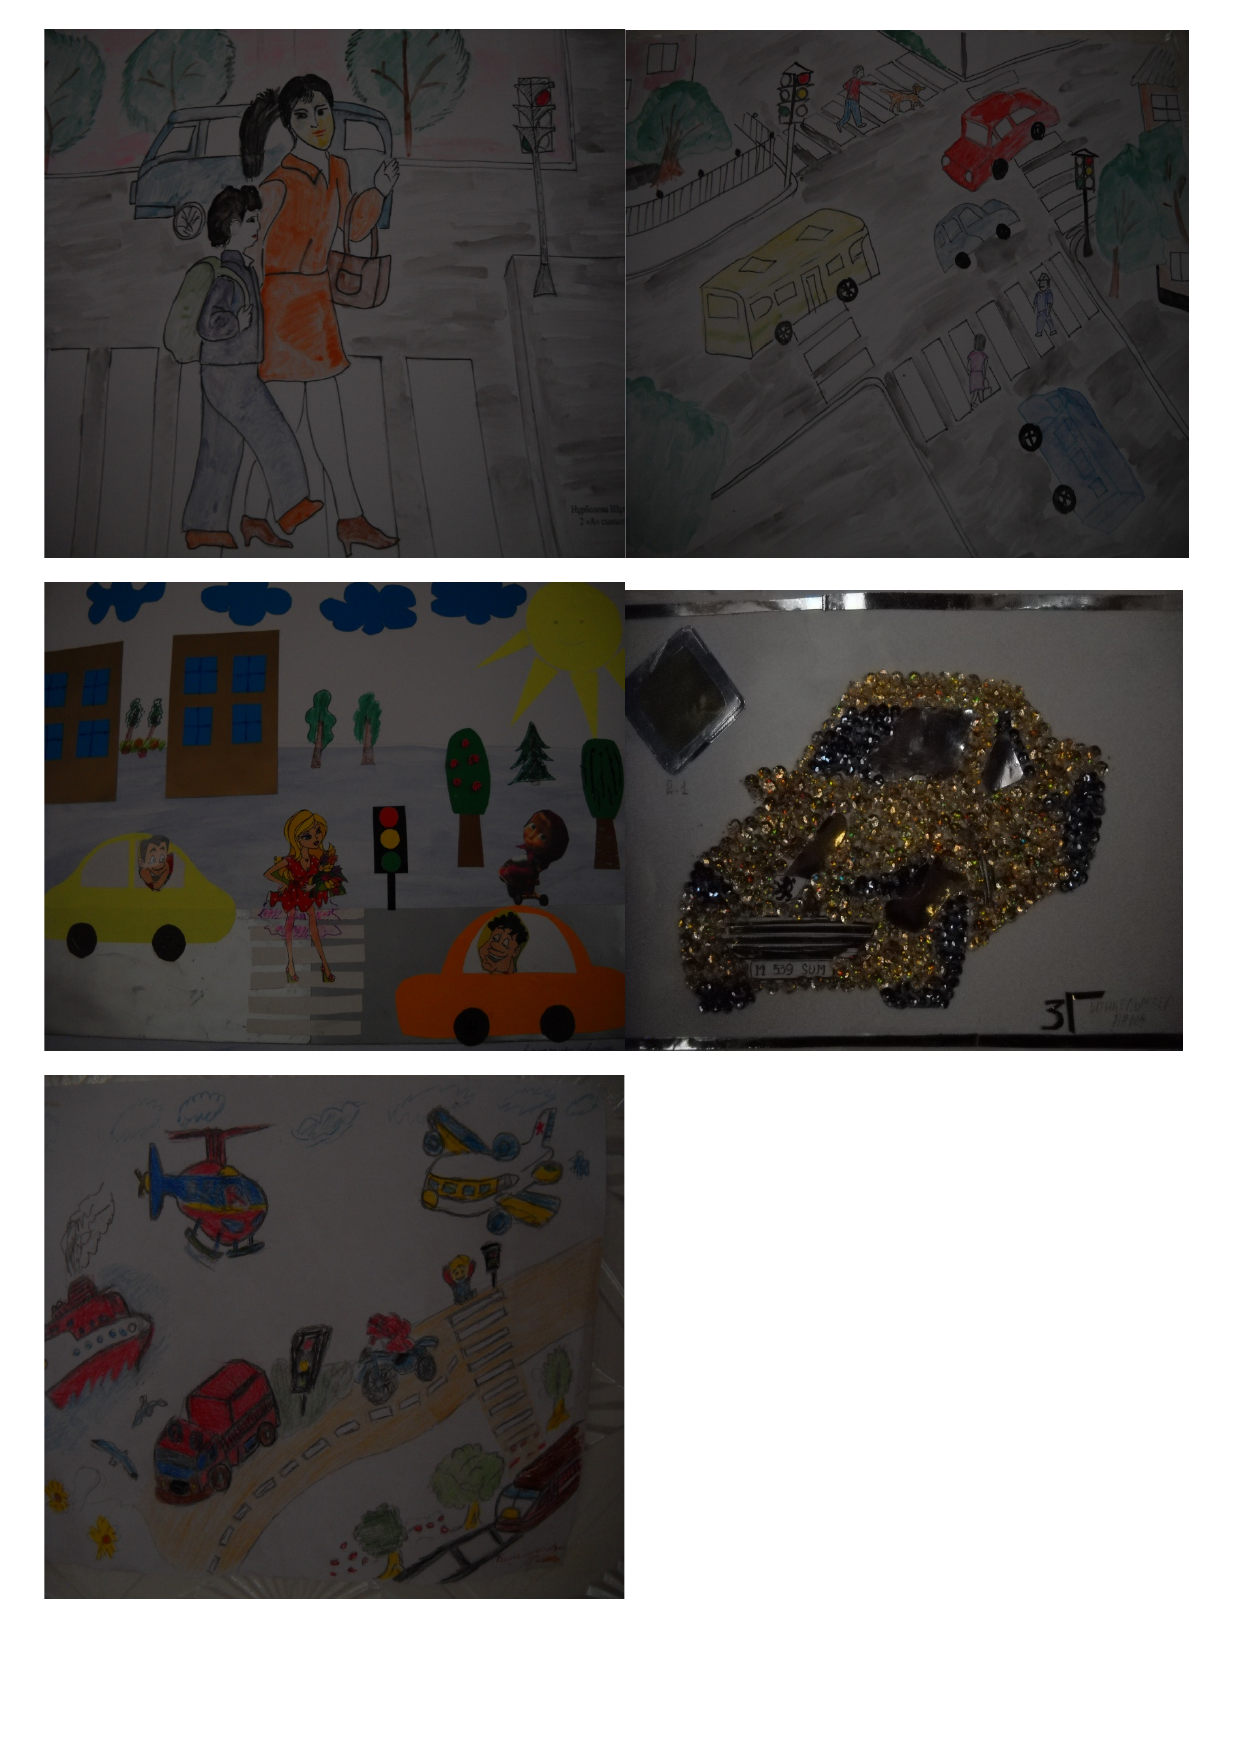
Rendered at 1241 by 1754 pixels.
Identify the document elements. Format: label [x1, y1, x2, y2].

picture [44, 1075, 625, 1599]
picture [44, 582, 1183, 1051]
picture [44, 29, 1189, 558]
